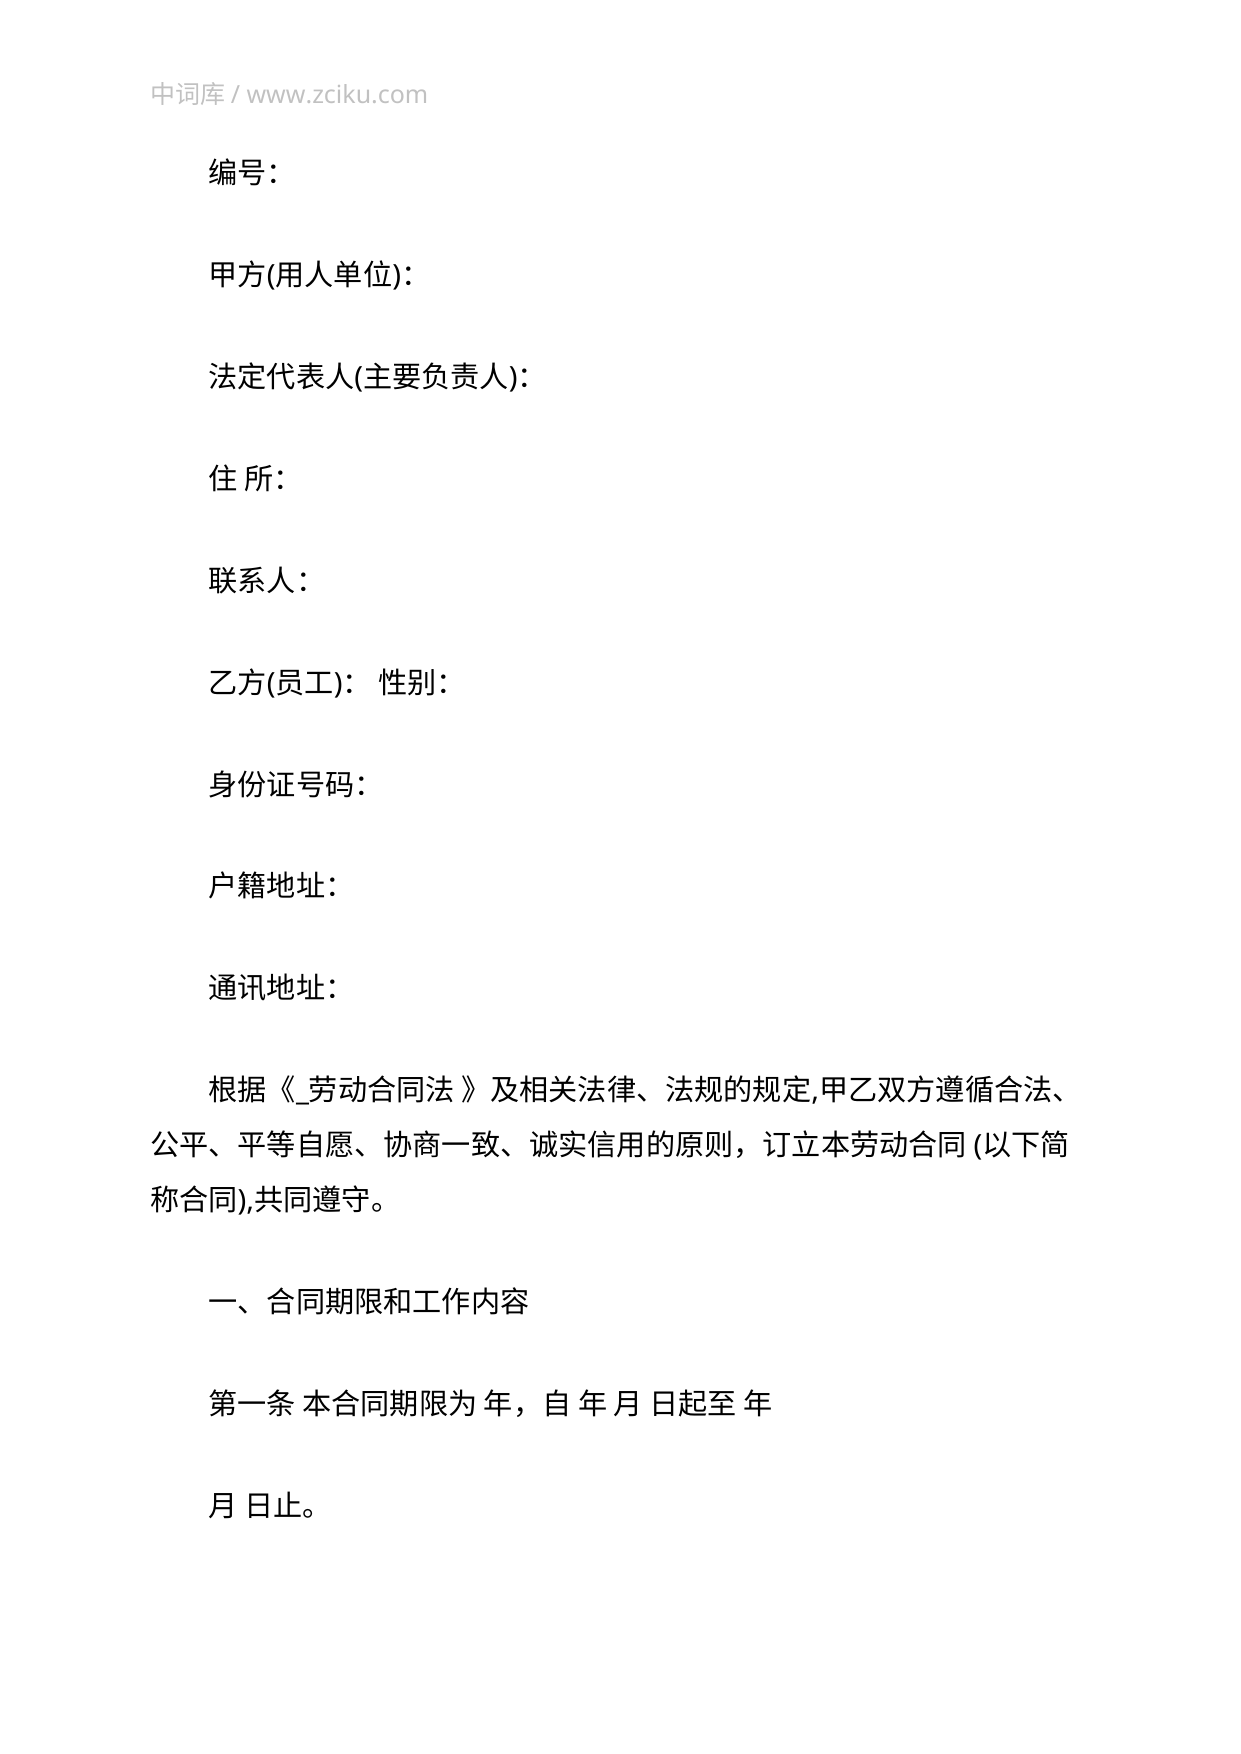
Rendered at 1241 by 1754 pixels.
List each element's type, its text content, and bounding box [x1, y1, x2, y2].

text 户籍地址： [150, 863, 1090, 905]
text 一、合同期限和工作内容 [150, 1278, 1090, 1321]
text 根据《_劳动合同法 》及相关法律、法规的规定,甲乙双方遵循合法、公平、平等自愿、协商一致、诚实信用的原则，订立本劳动合同 (以下简称合同),共同遵守。 [150, 1067, 1090, 1219]
text 住 所： [150, 456, 1090, 498]
text 通讯地址： [150, 965, 1090, 1007]
text 月 日止。 [150, 1482, 1090, 1524]
text 甲方(用人单位)： [150, 252, 1090, 294]
text 联系人： [150, 557, 1090, 600]
text 法定代表人(主要负责人)： [150, 354, 1090, 396]
text 编号： [150, 150, 1090, 192]
text 第一条 本合同期限为 年，自 年 月 日起至 年 [150, 1380, 1090, 1423]
text 身份证号码： [150, 761, 1090, 803]
text 乙方(员工)： 性别： [150, 659, 1090, 702]
